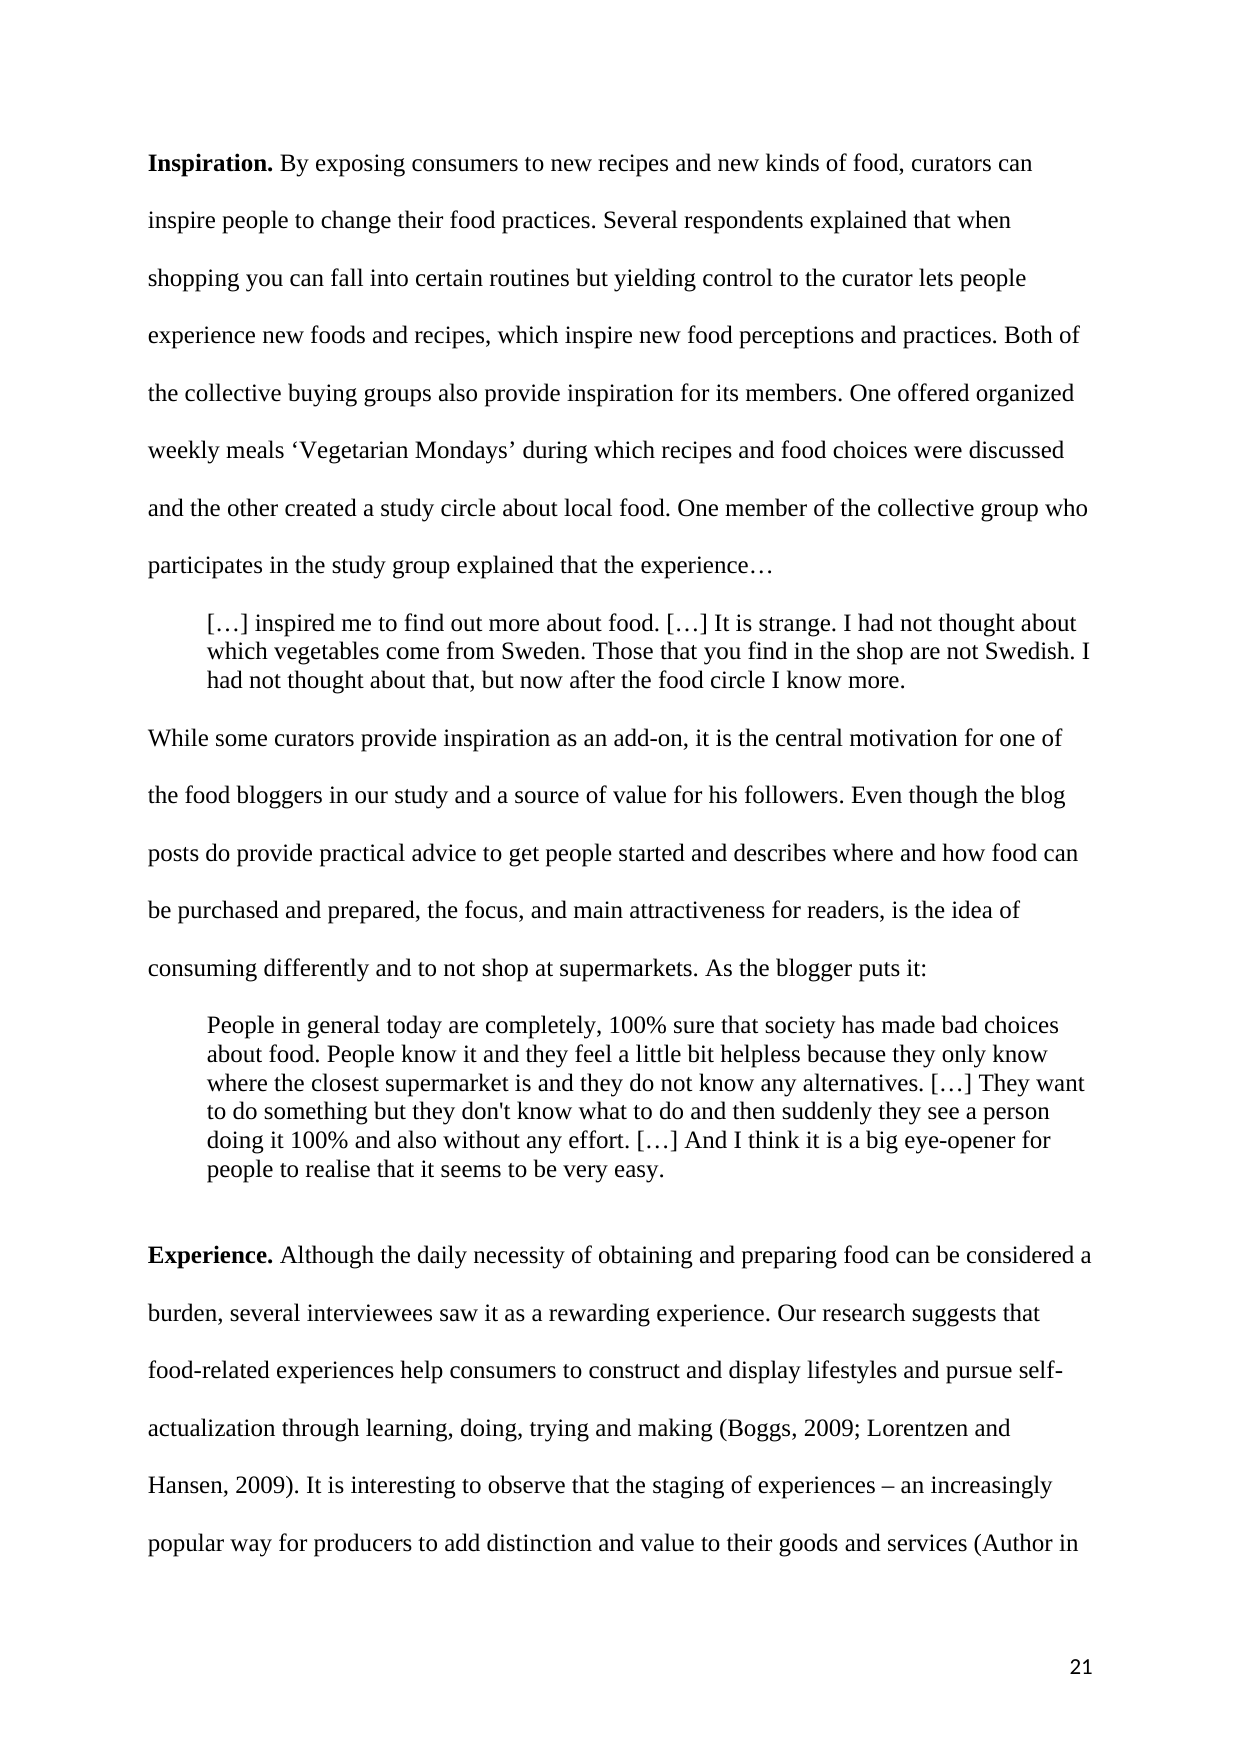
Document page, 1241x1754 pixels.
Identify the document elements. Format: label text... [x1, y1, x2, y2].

text […] inspired me to find out more about food. […] It is strange. I had not thought about which vegetables come from Sweden. Those that you find in the shop are not Swedish. I had not thought about that, but now after the food circle I know more. [207, 608, 1093, 694]
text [148, 1240, 1093, 1556]
text While some curators provide inspiration as an add-on, it is the central motivation for one of the food bloggers in our study and a source of value for his followers. Even though the blog posts do provide practical advice to get people started and describes where and how food can be purchased and prepared, the focus, and main attractiveness for readers, is the idea of consuming differently and to not shop at supermarkets. As the blogger puts it: [148, 723, 1093, 981]
text Inspiration. By exposing consumers to new recipes and new kinds of food, curators can inspire people to change their food practices. Several respondents explained that when shopping you can fall into certain routines but yielding control to the curator lets people experience new foods and recipes, which inspire new food perceptions and practices. Both of the collective buying groups also provide inspiration for its members. One offered organized weekly meals ‘Vegetarian Mondays’ during which recipes and food choices were discussed and the other created a study circle about local food. One member of the collective group who participates in the study group explained that the experience… [148, 148, 1093, 579]
text People in general today are completely, 100% sure that society has made bad choices about food. People know it and they feel a little bit helpless because they only know where the closest supermarket is and they do not know any alternatives. […] They want to do something but they don't know what to do and then suddenly they see a person doing it 100% and also without any effort. […] And I think it is a big eye-opener for people to realise that it seems to be very easy. [207, 1010, 1093, 1183]
